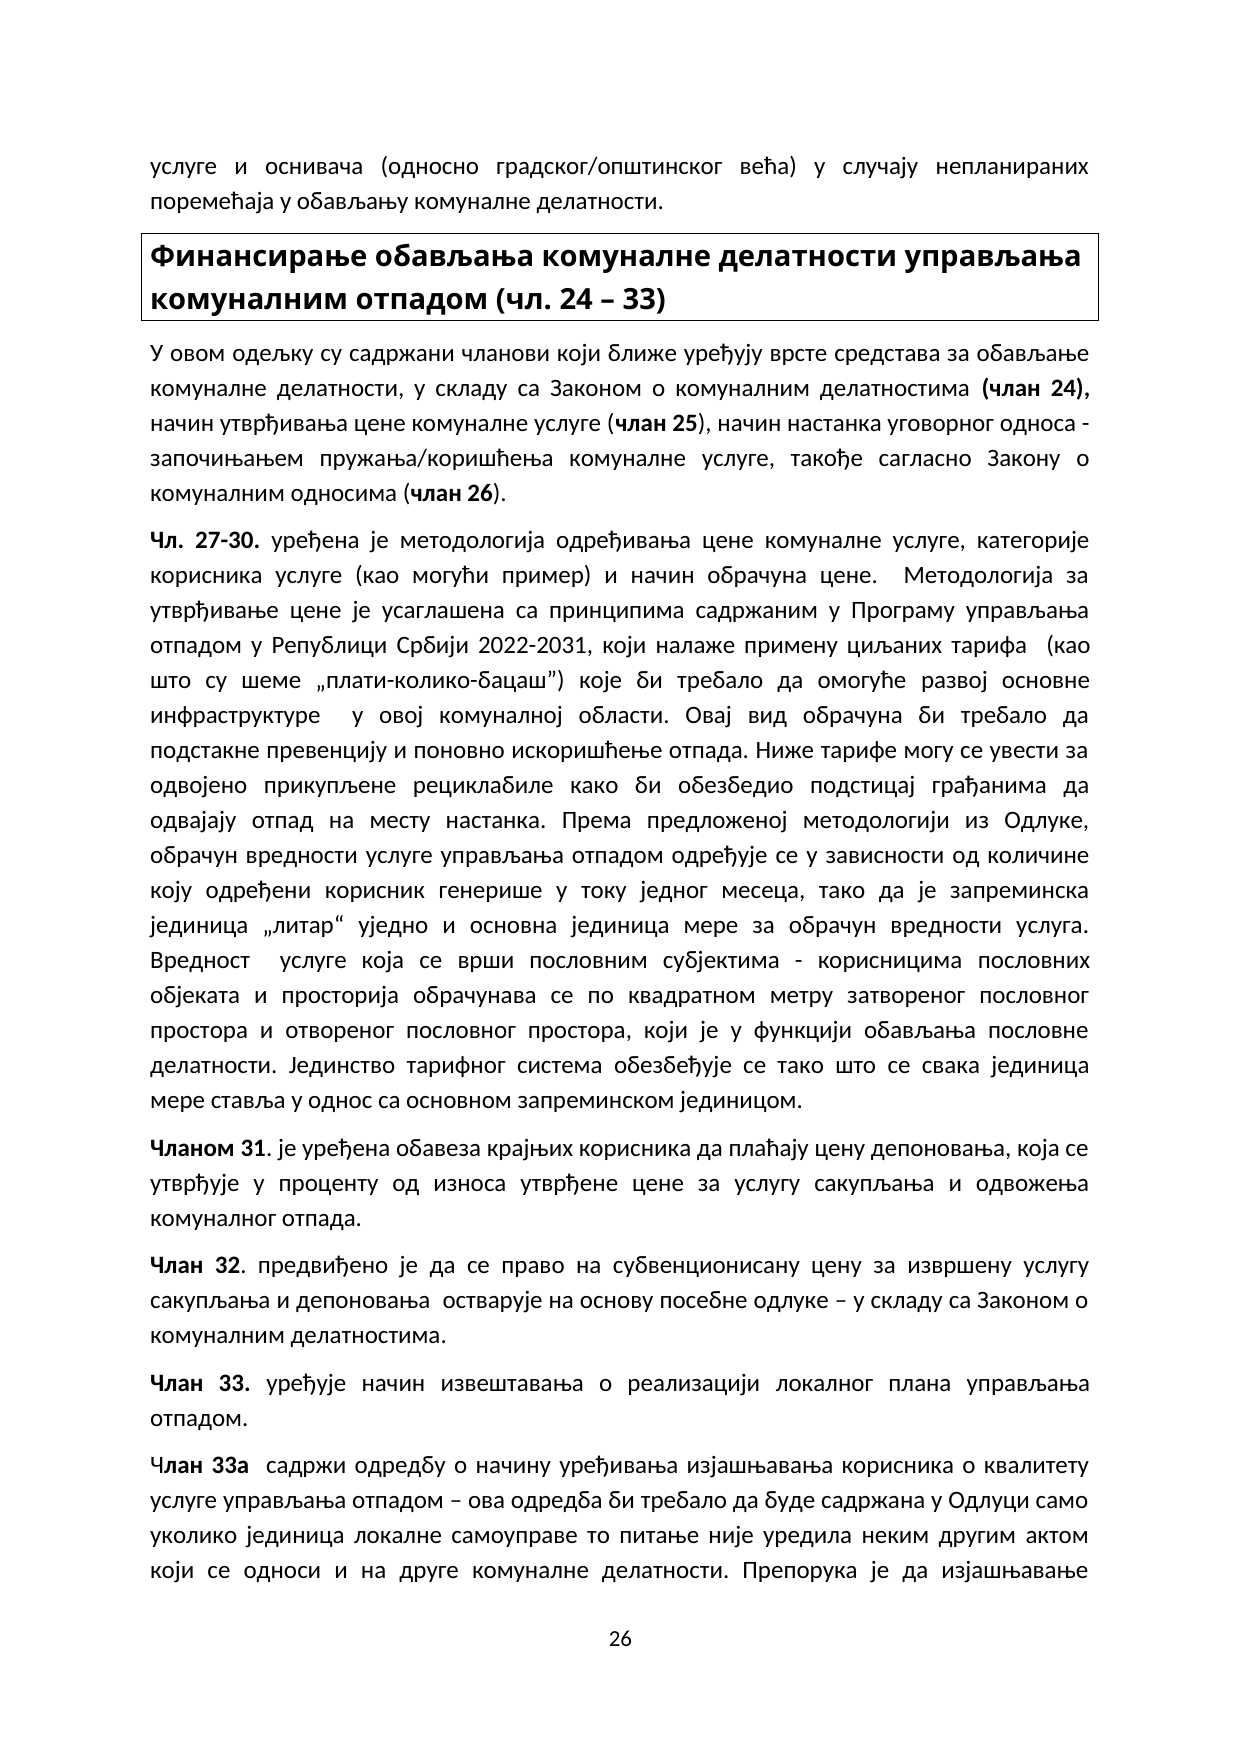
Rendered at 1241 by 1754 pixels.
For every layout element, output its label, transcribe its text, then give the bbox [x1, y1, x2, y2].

text У овом одељку су садржани чланови који ближе уређују врсте средстава за обављање комуналне делатности, у складу са Законом о комуналним делатностима (члан 24), начин утврђивања цене комуналне услуге (члан 25), начин настанка уговорног односа - започињањем пружања/коришћења комуналне услуге, такође сагласно Закону о комуналним односима (члан 26). [150, 664, 1090, 834]
text Чл. 27-30. уређена је методологија одређивања цене комуналне услуге, категорије корисника услуге (као могући пример) и начин обрачуна цене. Методологија за утврђивање цене је усаглашена са принципима садржаним у Програму управљања отпадом у Републици Србији 2022-2031, који налаже примену циљаних тарифа (као што су шеме „плати-колико-бацаш”) које би требало да омогуће развој основне инфраструктуре у овој комуналној области. Овај вид обрачуна би требало да подстакне превенцију и поновно искоришћење отпада. Ниже тарифе могу се увести за одвојено прикупљене рециклабиле како би обезбедио подстицај грађанима да одвајају отпад на месту настанка. Према предложеној методологији из Одлуке, обрачун вредности услуге управљања отпадом одређује се у зависности од количине коју одређени корисник генерише у току једног месеца, тако да је запреминска јединица „литар“ уједно и основна јединица мере за обрачун вредности услуга. Вредност услуге која се врши пословним субјектима - корисницима пословних објеката и просторија обрачунава се по квадратном метру затвореног пословног простора и отвореног пословног простора, који је у функцији обављања пословне делатности. Јединство тарифног система обезбеђује се тако што се свака јединица мере ставља у однос са основном запреминском јединицом. [150, 851, 1090, 1442]
text Чланом 31. је уређена обавеза крајњих корисника да плаћају цену депоновања, која се утврђује у проценту од износа утврђене цене за услугу сакупљања и одвожења комуналног отпада. [150, 1459, 1090, 1559]
subtitle Обезбеђење континуитета у обављању комуналне делатности (чл. 22 – 23) [142, 269, 1098, 355]
subtitle Финансирање обављања комуналне делатности управљања комуналним отпадом (чл. 24 – 33) [142, 560, 1098, 647]
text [150, 150, 1090, 251]
text У овом одељку су садржане стандардне одредбе о обавезама вршиоца услуге према корисницима у случају планираних и очекиваних сметњи и прекида у вршењу услуга (обавештавање у средствима јавног информисања) као и обавезе вршиоца комуналне услуге и оснивача (односно градског/општинског већа) у случају непланираних поремећаја у обављању комуналне делатности. [150, 372, 1090, 542]
